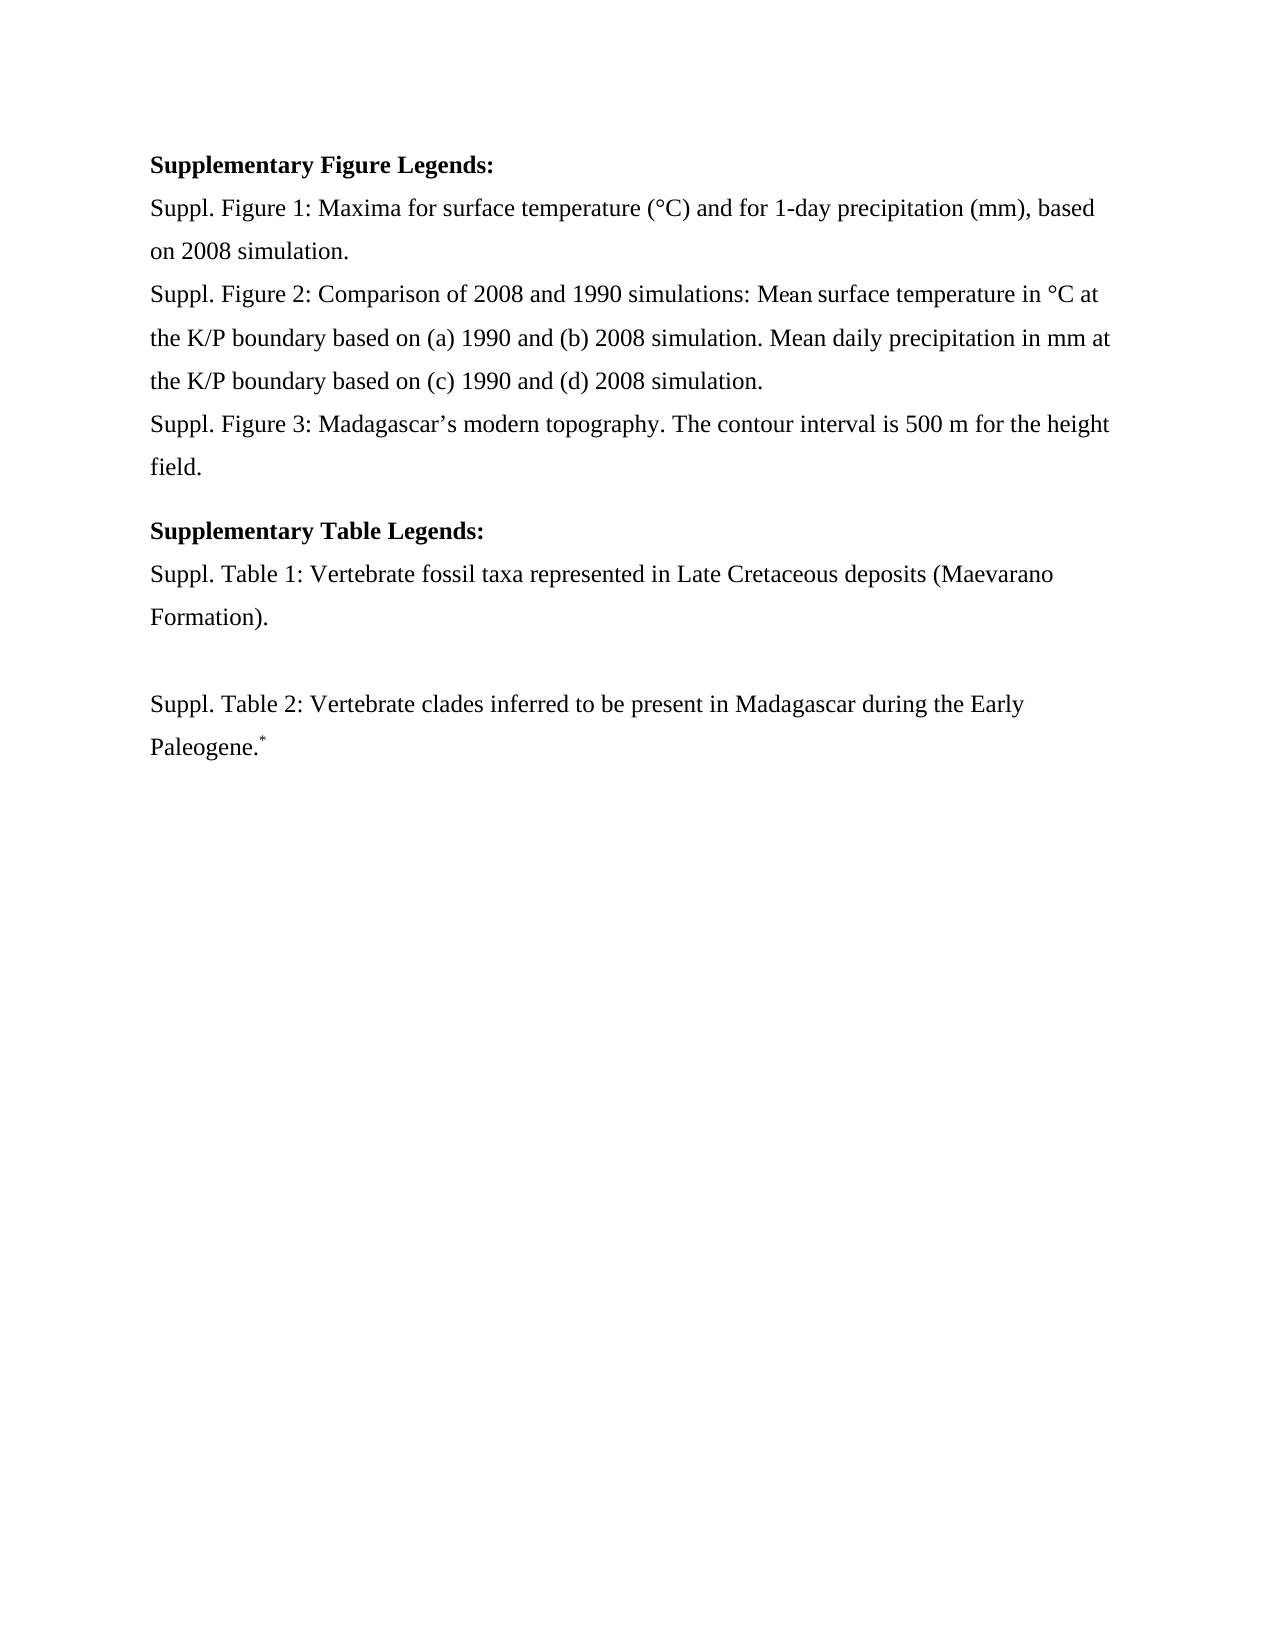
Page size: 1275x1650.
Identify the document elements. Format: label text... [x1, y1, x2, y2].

text Suppl. Figure 3: Madagascar’s modern topography. The contour interval is 500 m for the height field. [150, 409, 1125, 481]
text Suppl. Figure 1: Maxima for surface temperature (°C) and for 1-day precipitation (mm), based on 2008 simulation. [150, 193, 1125, 265]
text Suppl. Table 2: Vertebrate clades inferred to be present in Madagascar during the Early Paleogene.* [150, 689, 1125, 761]
text Supplementary Table Legends: [150, 516, 1125, 545]
text Suppl. Figure 2: Comparison of 2008 and 1990 simulations: Mean surface temperature in °C at the K/P boundary based on (a) 1990 and (b) 2008 simulation. Mean daily precipitation in mm at the K/P boundary based on (c) 1990 and (d) 2008 simulation. [150, 279, 1125, 395]
text Suppl. Table 1: Vertebrate fossil taxa represented in Late Cretaceous deposits (Maevarano Formation). [150, 559, 1125, 631]
text Supplementary Figure Legends: [150, 150, 1125, 179]
